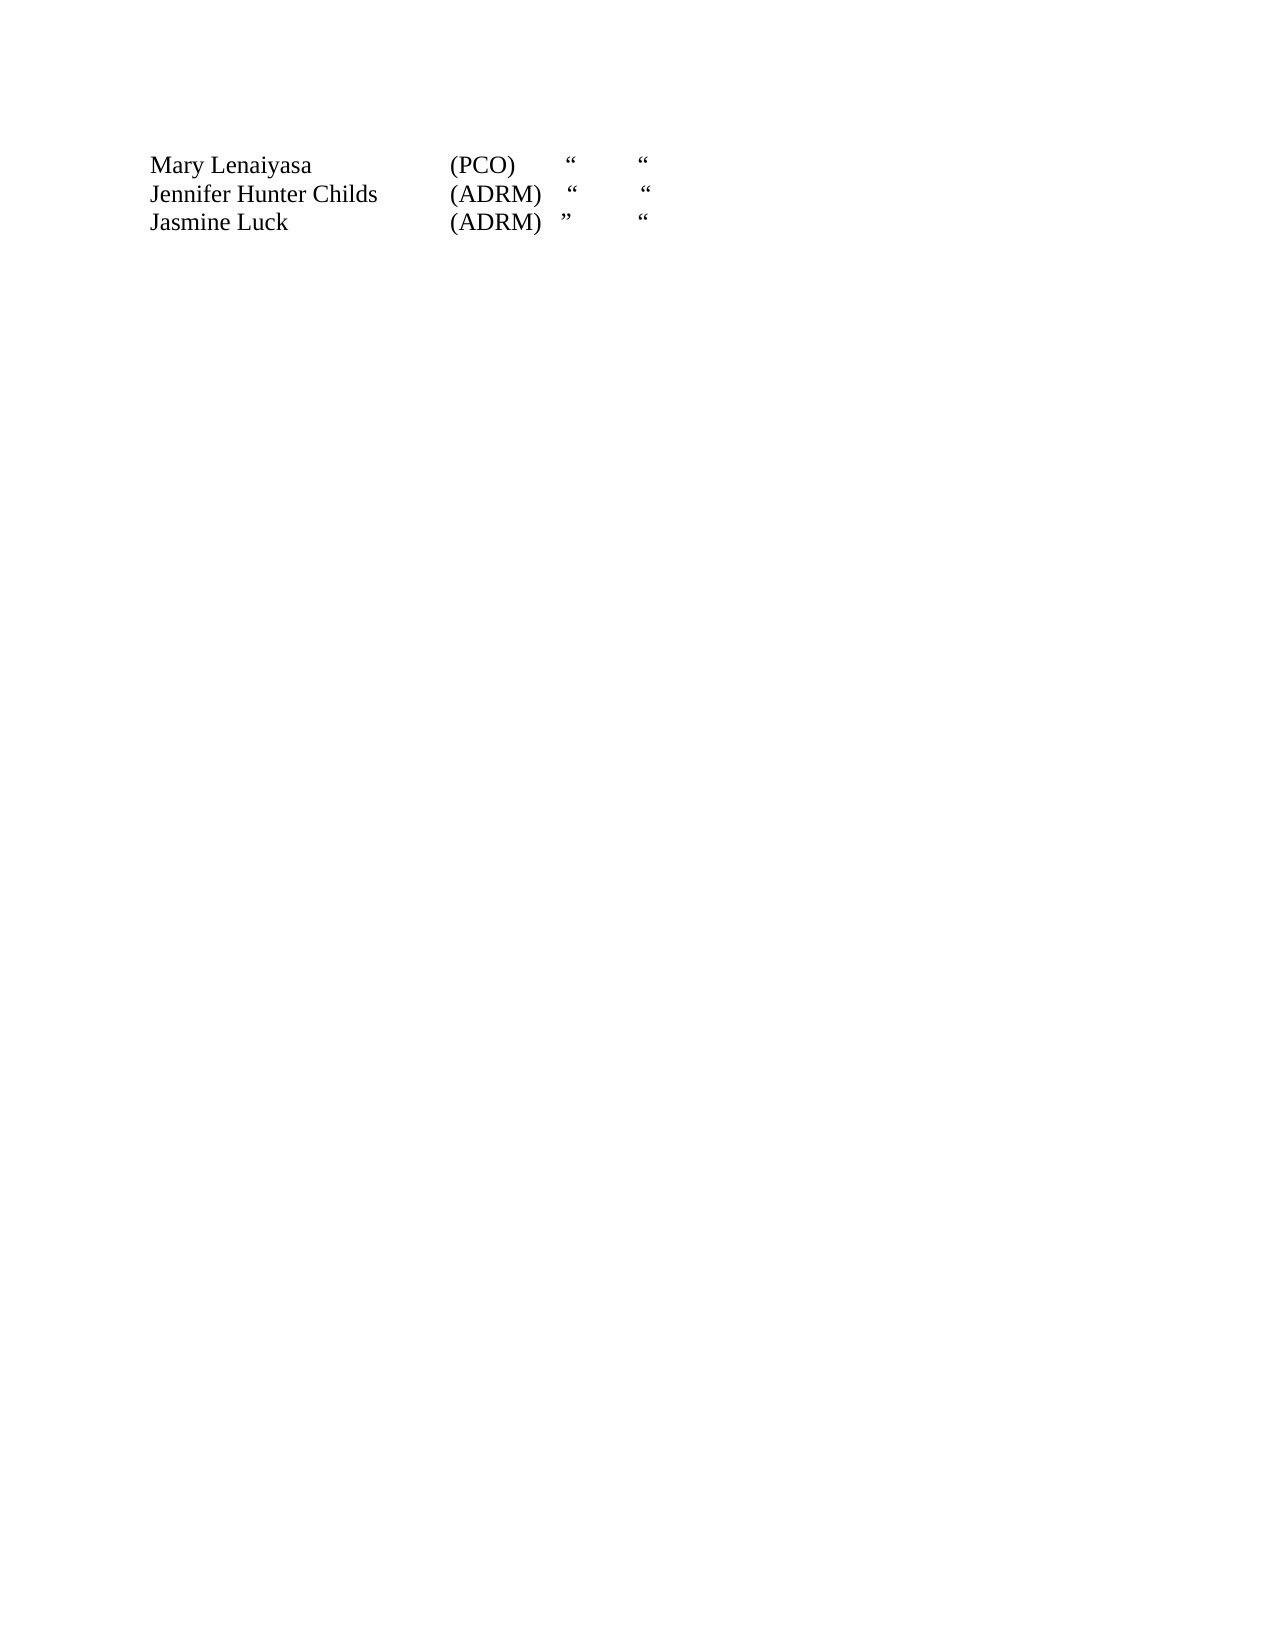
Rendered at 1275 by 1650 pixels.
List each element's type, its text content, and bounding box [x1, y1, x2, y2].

text Mary Lenaiyasa (PCO) “ “ [150, 150, 1125, 179]
text Jennifer Hunter Childs (ADRM) “ “ [150, 179, 1125, 207]
text Jasmine Luck (ADRM) ” “ [150, 207, 1125, 236]
